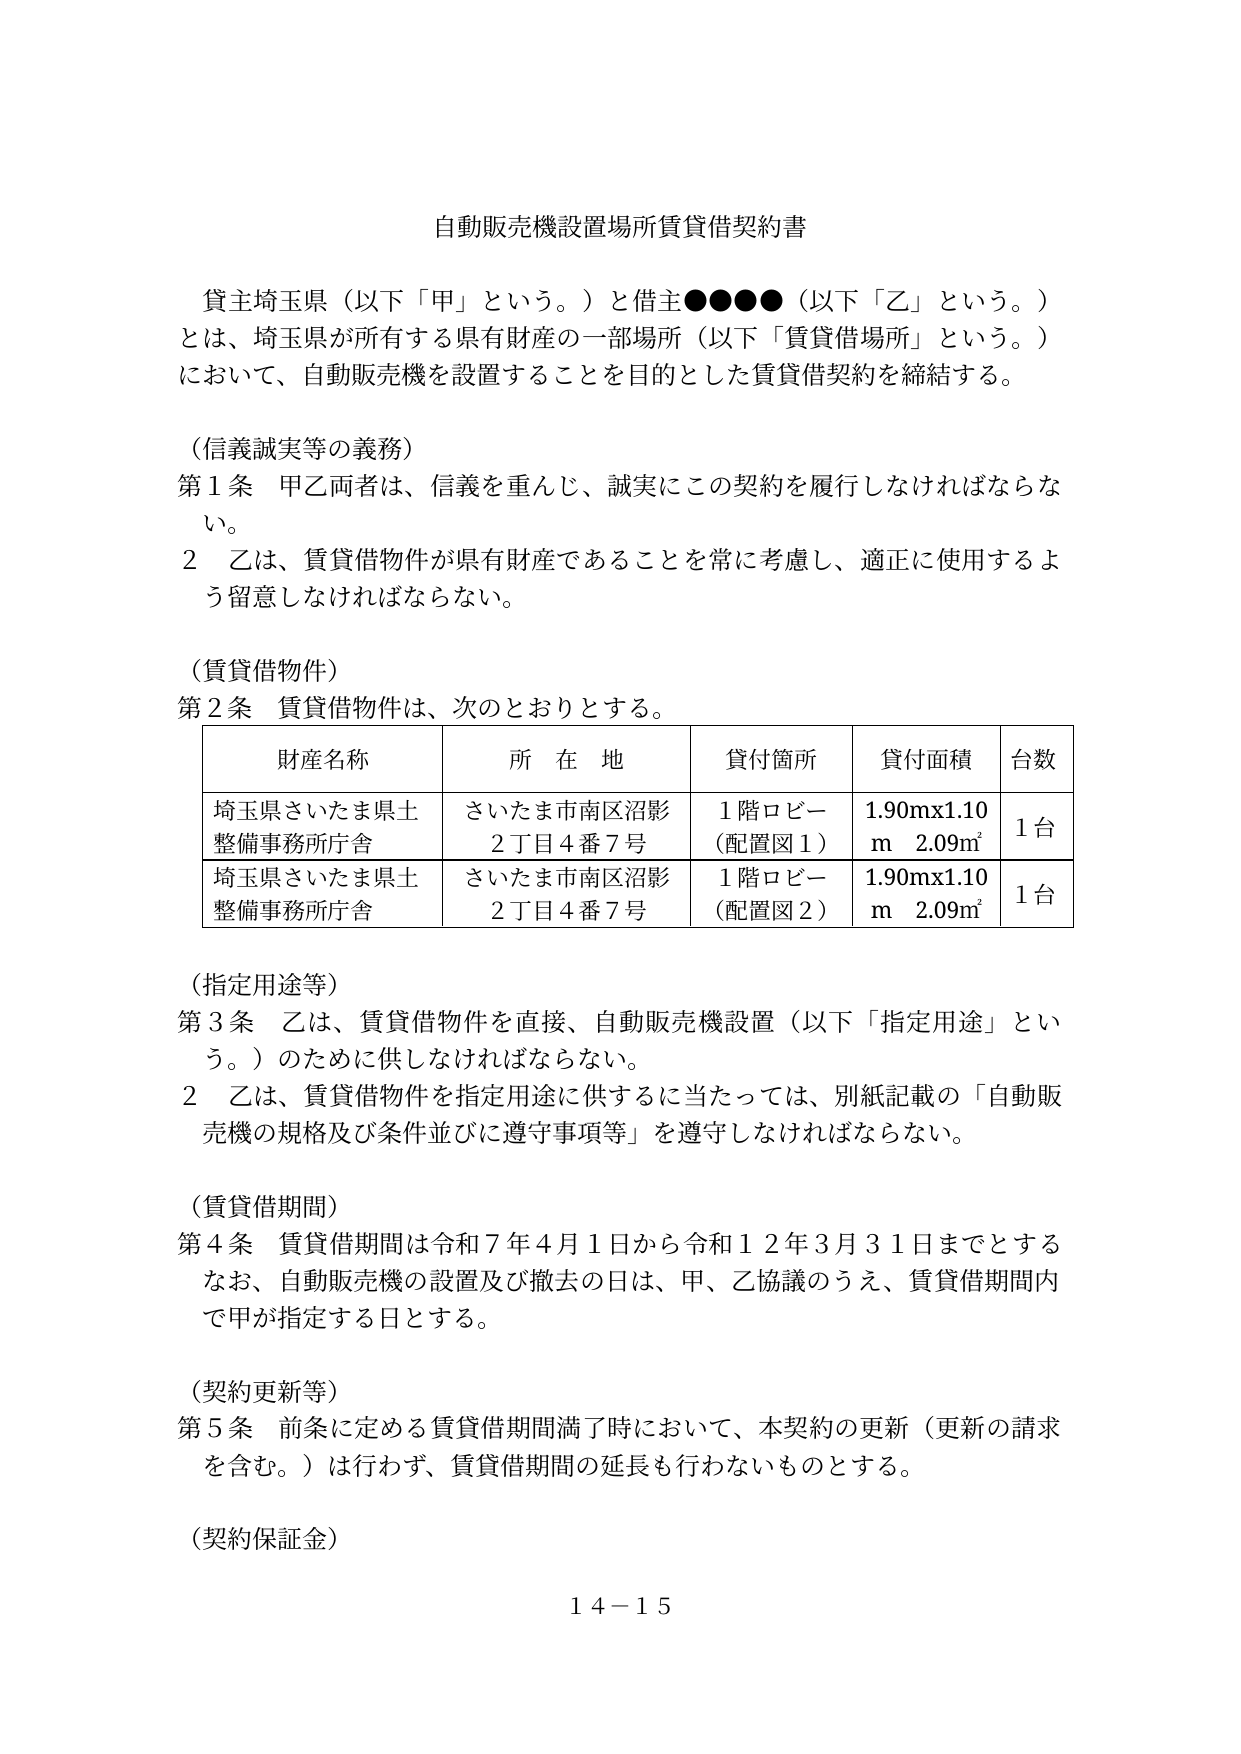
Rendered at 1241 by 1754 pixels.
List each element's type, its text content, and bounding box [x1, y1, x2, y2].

table_cell 埼玉県さいたま県土整備事務所庁舎 [203, 861, 442, 926]
table_cell 1.90mx1.10m 2.09㎡ [853, 793, 1000, 859]
table_cell １台 [1001, 793, 1073, 859]
text 自動販売機設置場所賃貸借契約書 [177, 208, 1063, 244]
text ２ 乙は、賃貸借物件を指定用途に供するに当たっては、別紙記載の「自動販売機の規格及び条件並びに遵守事項等」を遵守しなければならない。 [177, 1076, 1063, 1150]
text （賃貸借物件） [177, 651, 1063, 688]
table_cell １台 [1001, 861, 1073, 926]
text （信義誠実等の義務） [177, 429, 1063, 466]
table_cell １階ロビー （配置図１） [691, 793, 852, 859]
text （契約保証金） [177, 1519, 1063, 1557]
table_header 所 在 地 [443, 726, 690, 792]
text 第４条 賃貸借期間は令和７年４月１日から令和１２年３月３１日までとする。なお、自動販売機の設置及び撤去の日は、甲、乙協議のうえ、賃貸借期間内で甲が指定する日とする。 [177, 1224, 1063, 1335]
table_header 貸付箇所 [691, 726, 852, 792]
table_header 台数 [1001, 726, 1073, 792]
text （指定用途等） [177, 965, 1063, 1002]
table_cell 埼玉県さいたま県土整備事務所庁舎 [203, 793, 442, 859]
text （契約更新等） [177, 1372, 1063, 1409]
text 第３条 乙は、賃貸借物件を直接、自動販売機設置（以下「指定用途」という。）のために供しなければならない。 [177, 1002, 1063, 1076]
text 第５条 前条に定める賃貸借期間満了時において、本契約の更新（更新の請求を含む。）は行わず、賃貸借期間の延長も行わないものとする。 [177, 1409, 1063, 1483]
table_cell １階ロビー （配置図２） [691, 861, 852, 926]
text 第１条 甲乙両者は、信義を重んじ、誠実にこの契約を履行しなければならない。 [177, 466, 1063, 540]
table_cell さいたま市南区沼影 ２丁目４番７号 [443, 793, 690, 859]
text 貸主埼玉県（以下「甲」という。）と借主●●●●（以下「乙」という。）とは、埼玉県が所有する県有財産の一部場所（以下「賃貸借場所」という。）において、自動販売機を設置することを目的とした賃貸借契約を締結する。 [177, 282, 1063, 392]
text （賃貸借期間） [177, 1187, 1063, 1224]
table_cell さいたま市南区沼影 ２丁目４番７号 [443, 861, 690, 926]
table_header 貸付面積 [853, 726, 1000, 792]
table_header 財産名称 [203, 726, 442, 792]
table_cell 1.90mx1.10m 2.09㎡ [853, 861, 1000, 926]
text 第２条 賃貸借物件は、次のとおりとする。 [177, 688, 1063, 725]
text ２ 乙は、賃貸借物件が県有財産であることを常に考慮し、適正に使用するよう留意しなければならない。 [177, 540, 1063, 614]
